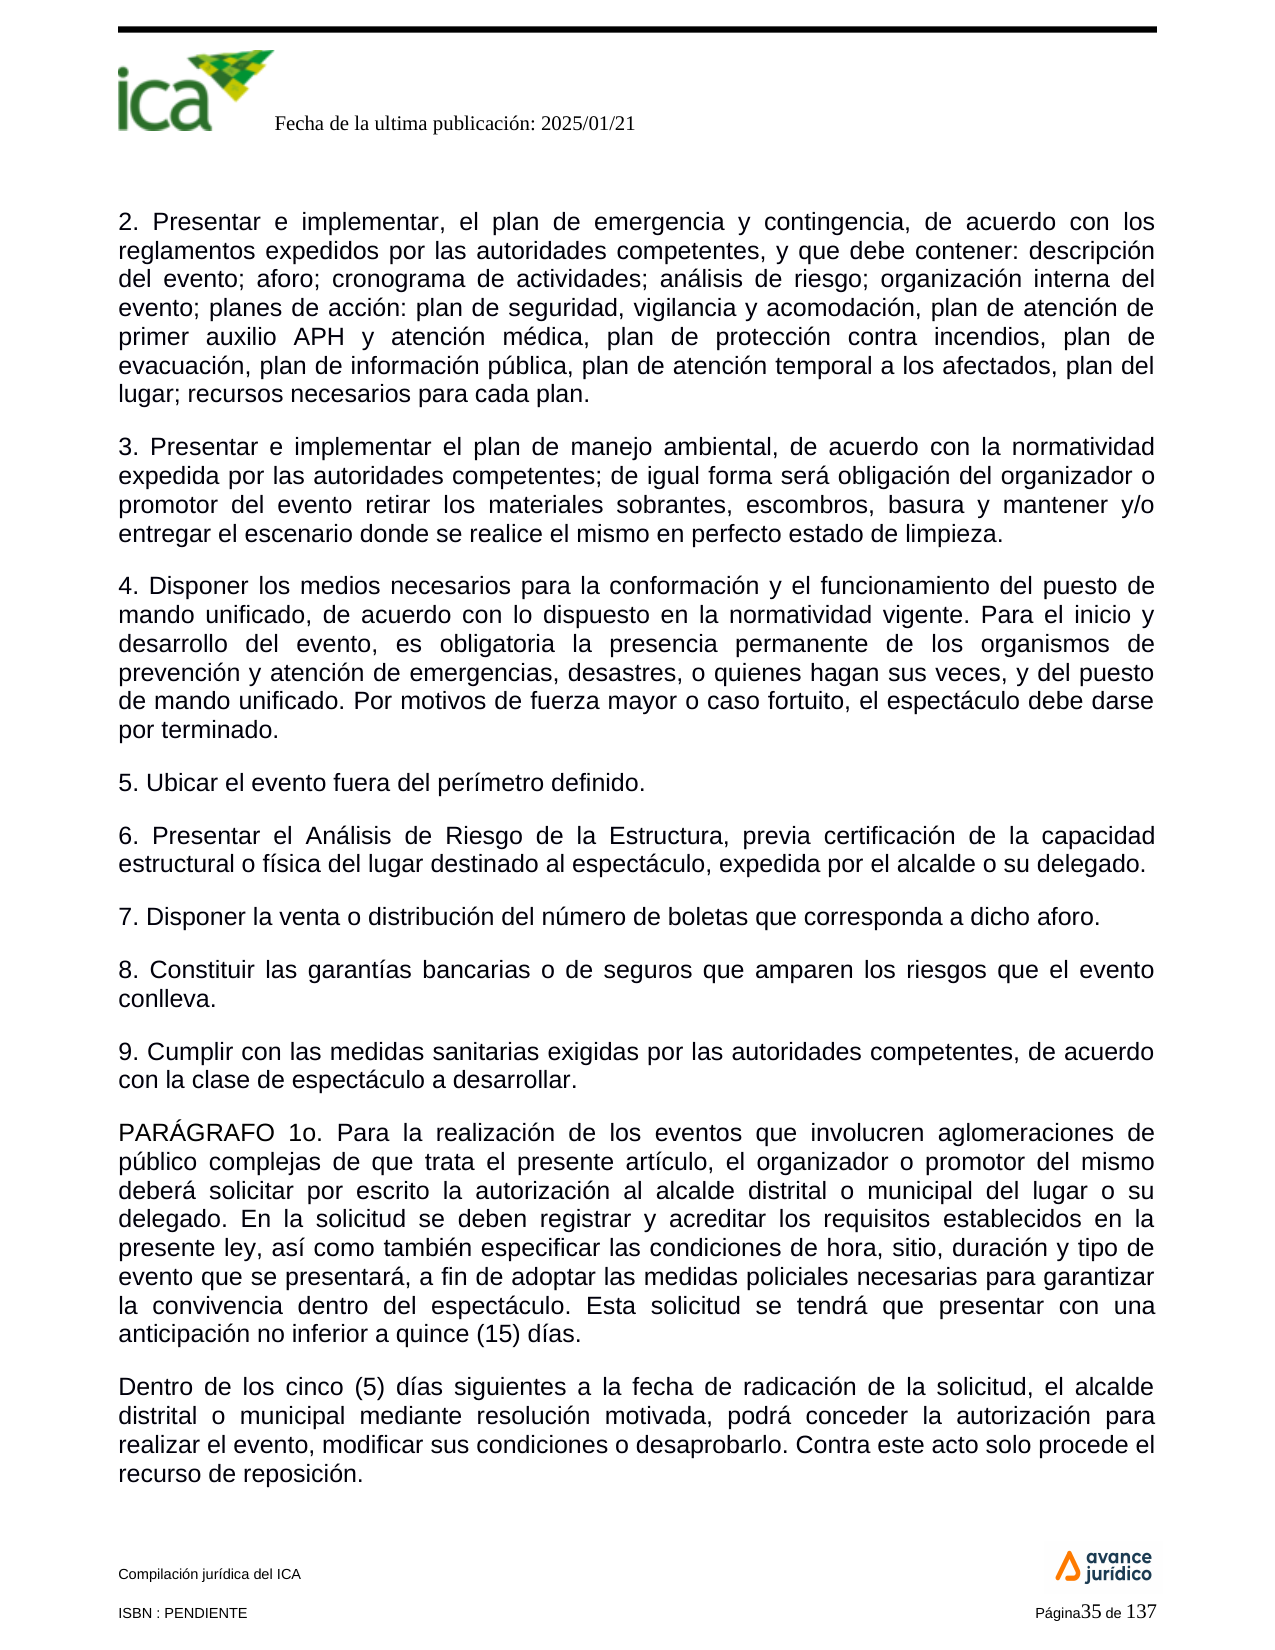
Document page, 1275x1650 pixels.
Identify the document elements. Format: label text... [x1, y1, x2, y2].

text 6. Presentar el Análisis de Riesgo de la Estructura, previa certificación de la capacidad estructural o física del lugar destinado al espectáculo, expedida por el alcalde o su delegado. [118, 821, 1157, 878]
text 2. Presentar e implementar, el plan de emergencia y contingencia, de acuerdo con los reglamentos expedidos por las autoridades competentes, y que debe contener: descripción del evento; aforo; cronograma de actividades; análisis de riesgo; organización interna del evento; planes de acción: plan de seguridad, vigilancia y acomodación, plan de atención de primer auxilio APH y atención médica, plan de protección contra incendios, plan de evacuación, plan de información pública, plan de atención temporal a los afectados, plan del lugar; recursos necesarios para cada plan. [118, 207, 1157, 408]
text 4. Disponer los medios necesarios para la conformación y el funcionamiento del puesto de mando unificado, de acuerdo con lo dispuesto en la normatividad vigente. Para el inicio y desarrollo del evento, es obligatoria la presencia permanente de los organismos de prevención y atención de emergencias, desastres, o quienes hagan sus veces, y del puesto de mando unificado. Por motivos de fuerza mayor o caso fortuito, el espectáculo debe darse por terminado. [118, 571, 1157, 744]
text Dentro de los cinco (5) días siguientes a la fecha de radicación de la solicitud, el alcalde distrital o municipal mediante resolución motivada, podrá conceder la autorización para realizar el evento, modificar sus condiciones o desaprobarlo. Contra este acto solo procede el recurso de reposición. [118, 1372, 1157, 1487]
text PARÁGRAFO 1o. Para la realización de los eventos que involucren aglomeraciones de público complejas de que trata el presente artículo, el organizador o promotor del mismo deberá solicitar por escrito la autorización al alcalde distrital o municipal del lugar o su delegado. En la solicitud se deben registrar y acreditar los requisitos establecidos en la presente ley, así como también especificar las condiciones de hora, sitio, duración y tipo de evento que se presentará, a fin de adoptar las medidas policiales necesarias para garantizar la convivencia dentro del espectáculo. Esta solicitud se tendrá que presentar con una anticipación no inferior a quince (15) días. [118, 1118, 1157, 1348]
text 3. Presentar e implementar el plan de manejo ambiental, de acuerdo con la normatividad expedida por las autoridades competentes; de igual forma será obligación del organizador o promotor del evento retirar los materiales sobrantes, escombros, basura y mantener y/o entregar el escenario donde se realice el mismo en perfecto estado de limpieza. [118, 432, 1157, 547]
text 7. Disponer la venta o distribución del número de boletas que corresponda a dicho aforo. [118, 902, 1157, 931]
text 5. Ubicar el evento fuera del perímetro definido. [118, 768, 1157, 797]
text 8. Constituir las garantías bancarias o de seguros que amparen los riesgos que el evento conlleva. [118, 955, 1157, 1013]
text 9. Cumplir con las medidas sanitarias exigidas por las autoridades competentes, de acuerdo con la clase de espectáculo a desarrollar. [118, 1037, 1157, 1094]
